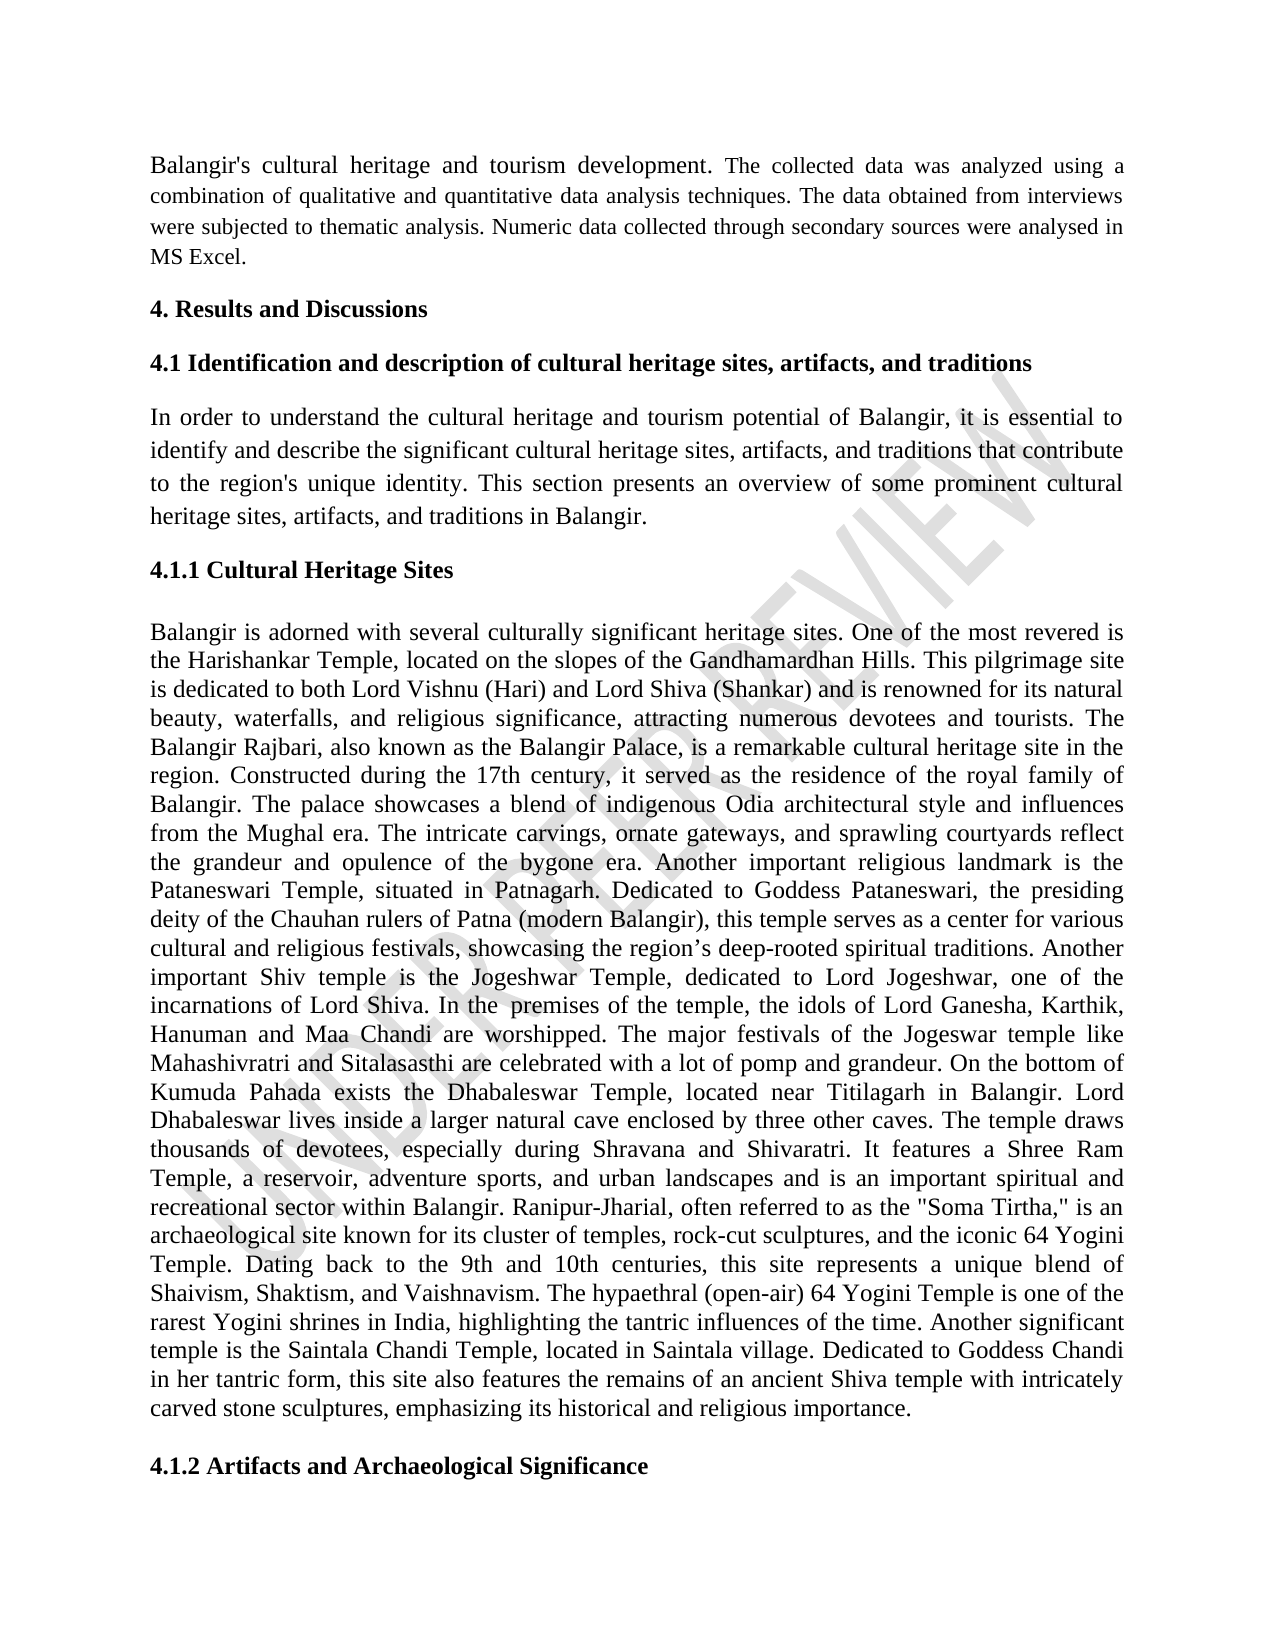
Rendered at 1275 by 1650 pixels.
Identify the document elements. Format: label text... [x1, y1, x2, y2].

text 4.1.2 Artifacts and Archaeological Significance [150, 1451, 1125, 1480]
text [150, 150, 1125, 269]
text In order to understand the cultural heritage and tourism potential of Balangir, it is essential to identify and describe the significant cultural heritage sites, artifacts, and traditions that contribute to the region's unique identity. This section presents an overview of some prominent cultural heritage sites, artifacts, and traditions in Balangir. [150, 402, 1125, 529]
text 4.1 Identification and description of cultural heritage sites, artifacts, and traditions [150, 348, 1125, 377]
text 4. Results and Discussions [150, 294, 1125, 323]
text 4.1.1 Cultural Heritage Sites [150, 555, 1125, 583]
text Balangir is adorned with several culturally significant heritage sites. One of the most revered is the Harishankar Temple, located on the slopes of the Gandhamardhan Hills. This pilgrimage site is dedicated to both Lord Vishnu (Hari) and Lord Shiva (Shankar) and is renowned for its natural beauty, waterfalls, and religious significance, attracting numerous devotees and tourists. The Balangir Rajbari, also known as the Balangir Palace, is a remarkable cultural heritage site in the region. Constructed during the 17th century, it served as the residence of the royal family of Balangir. The palace showcases a blend of indigenous Odia architectural style and influences from the Mughal era. The intricate carvings, ornate gateways, and sprawling courtyards reflect the grandeur and opulence of the bygone era. Another important religious landmark is the Pataneswari Temple, situated in Patnagarh. Dedicated to Goddess Pataneswari, the presiding deity of the Chauhan rulers of Patna (modern Balangir), this temple serves as a center for various cultural and religious festivals, showcasing the region’s deep-rooted spiritual traditions. Another important Shiv temple is the Jogeshwar Temple, dedicated to Lord Jogeshwar, one of the incarnations of Lord Shiva. In the premises of the temple, the idols of Lord Ganesha, Karthik, Hanuman and Maa Chandi are worshipped. The major festivals of the Jogeswar temple like Mahashivratri and Sitalasasthi are celebrated with a lot of pomp and grandeur. On the bottom of Kumuda Pahada exists the Dhabaleswar Temple, located near Titilagarh in Balangir. Lord Dhabaleswar lives inside a larger natural cave enclosed by three other caves. The temple draws thousands of devotees, especially during Shravana and Shivaratri. It features a Shree Ram Temple, a reservoir, adventure sports, and urban landscapes and is an important spiritual and recreational sector within Balangir. Ranipur-Jharial, often referred to as the "Soma Tirtha," is an archaeological site known for its cluster of temples, rock-cut sculptures, and the iconic 64 Yogini Temple. Dating back to the 9th and 10th centuries, this site represents a unique blend of Shaivism, Shaktism, and Vaishnavism. The hypaethral (open-air) 64 Yogini Temple is one of the rarest Yogini shrines in India, highlighting the tantric influences of the time. Another significant temple is the Saintala Chandi Temple, located in Saintala village. Dedicated to Goddess Chandi in her tantric form, this site also features the remains of an ancient Shiva temple with intricately carved stone sculptures, emphasizing its historical and religious importance. [150, 617, 1125, 1422]
